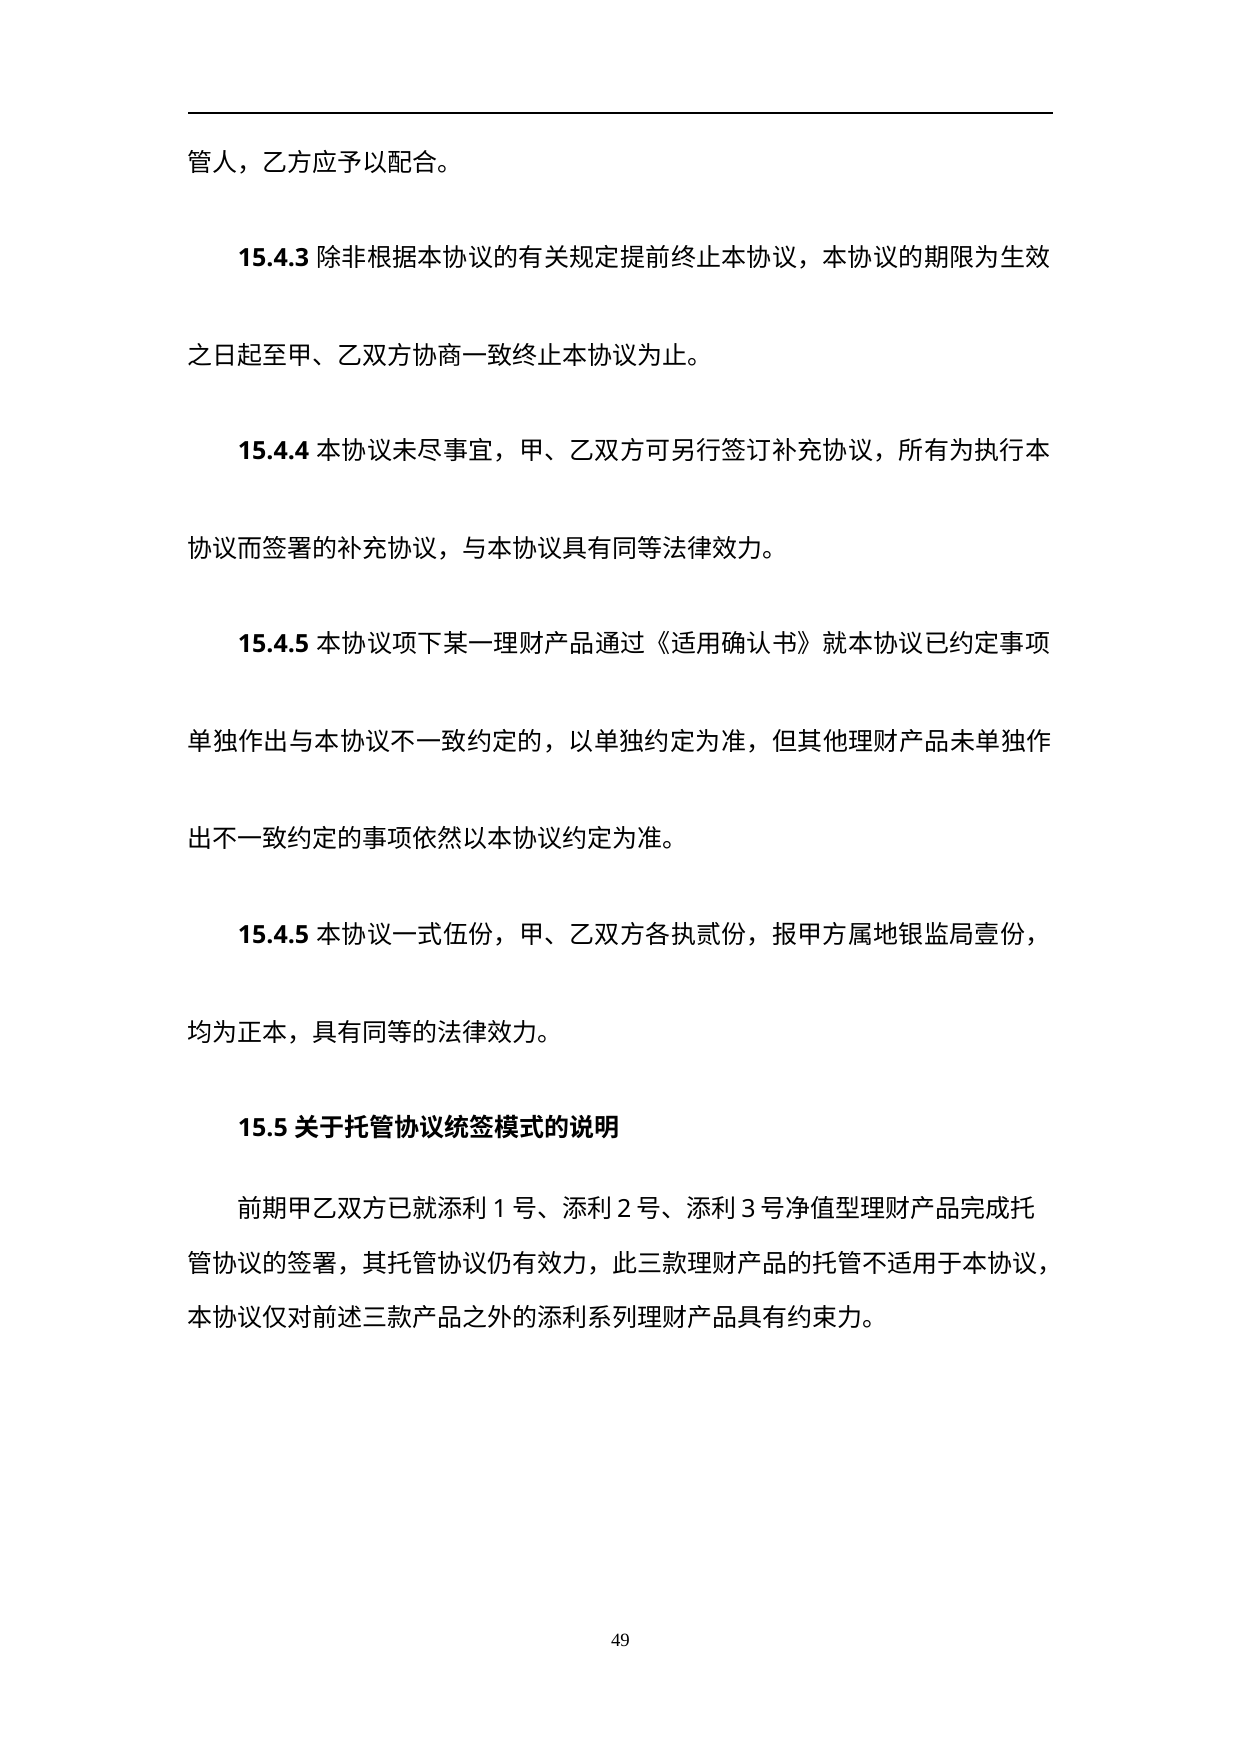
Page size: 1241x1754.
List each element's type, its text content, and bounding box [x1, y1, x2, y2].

text 15.5 关于托管协议统签模式的说明 [187, 1093, 1053, 1158]
text 15.4.5 本协议一式伍份，甲、乙双方各执贰份，报甲方属地银监局壹份，均为正本，具有同等的法律效力。 [187, 900, 1053, 1063]
text 15.4.5 本协议项下某一理财产品通过《适用确认书》就本协议已约定事项单独作出与本协议不一致约定的，以单独约定为准，但其他理财产品未单独作出不一致约定的事项依然以本协议约定为准。 [187, 609, 1053, 869]
text 15.4.3 除非根据本协议的有关规定提前终止本协议，本协议的期限为生效之日起至甲、乙双方协商一致终止本协议为止。 [187, 223, 1053, 386]
text 前期甲乙双方已就添利1号、添利2号、添利3号净值型理财产品完成托管协议的签署，其托管协议仍有效力，此三款理财产品的托管不适用于本协议，本协议仅对前述三款产品之外的添利系列理财产品具有约束力。 [187, 1189, 1053, 1334]
text 15.4.4 本协议未尽事宜，甲、乙双方可另行签订补充协议，所有为执行本协议而签署的补充协议，与本协议具有同等法律效力。 [187, 416, 1053, 579]
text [187, 128, 1053, 193]
